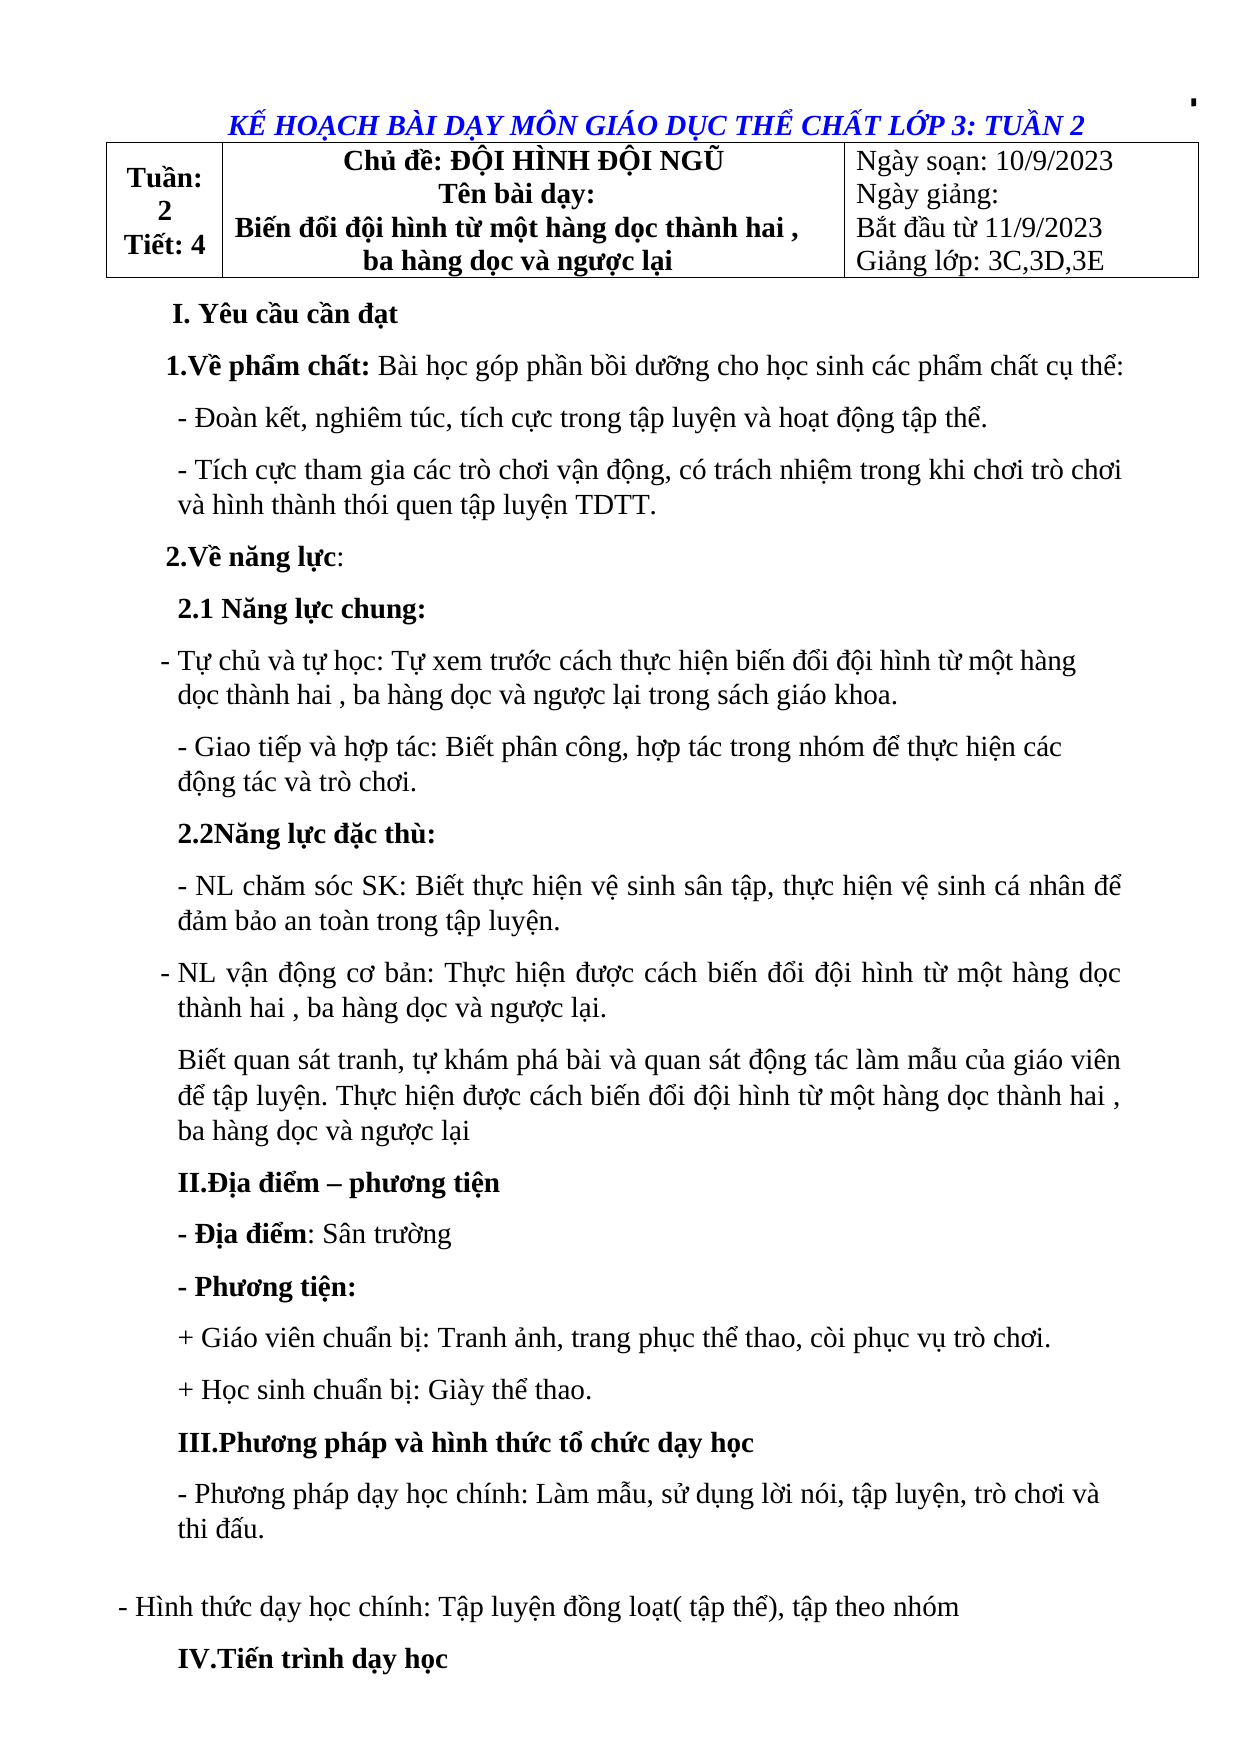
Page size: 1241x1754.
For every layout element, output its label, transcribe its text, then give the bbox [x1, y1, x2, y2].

subtitle 2.Về năng lực: [165, 539, 1209, 572]
table_header Ngày soạn: 10/9/2023 Ngày giảng: Bắt đầu từ 11/9/2023 Giảng lớp: 3C,3D,3E [845, 143, 1198, 277]
list Tự chủ và tự học: Tự xem trước cách thực hiện biến đổi đội hình từ một hàng dọc thành hai , ba hàng dọc và ngược lại trong sách giáo khoa. [160, 643, 1123, 711]
text + Giáo viên chuẩn bị: Tranh ảnh, trang phục thể thao, còi phục vụ trò chơi. [177, 1320, 1209, 1354]
subtitle Phương tiện: [177, 1269, 1209, 1302]
table_header Chủ đề: ĐỘI HÌNH ĐỘI NGŨ Tên bài dạy: Biến đổi đội hình từ một hàng dọc thành hai , ba hàng dọc và ngược lại [223, 143, 844, 277]
subtitle II.Địa điểm – phương tiện [177, 1165, 1209, 1199]
list Hình thức dạy học chính: Tập luyện đồng loạt( tập thể), tập theo nhóm [118, 1589, 1209, 1622]
list Đoàn kết, nghiêm túc, tích cực trong tập luyện và hoạt động tập thể. [177, 400, 1209, 434]
list Địa điểm: Sân trường [177, 1216, 1209, 1250]
text 2.1 Năng lực chung: [177, 591, 1209, 625]
text - Phương pháp dạy học chính: Làm mẫu, sử dụng lời nói, tập luyện, trò chơi và thi đấu. [177, 1476, 1102, 1545]
list Tích cực tham gia các trò chơi vận động, có trách nhiệm trong khi chơi trò chơi và hình thành thói quen tập luyện TDTT. [177, 452, 1122, 521]
subtitle III.Phương pháp và hình thức tổ chức dạy học [177, 1425, 1209, 1458]
text I. Yêu cầu cần đạt [106, 297, 1209, 330]
text + Học sinh chuẩn bị: Giày thể thao. [177, 1372, 1209, 1406]
table_header Tuần: 2 Tiết: 4 [107, 143, 222, 277]
subtitle IV.Tiến trình dạy học [177, 1641, 1209, 1675]
list NL vận động cơ bản: Thực hiện được cách biến đổi đội hình từ một hàng dọc thành hai , ba hàng dọc và ngược lại. [160, 955, 1123, 1024]
list Giao tiếp và hợp tác: Biết phân công, hợp tác trong nhóm để thực hiện các động tác và trò chơi. [177, 729, 1123, 798]
text KẾ HOẠCH BÀI DẠY MÔN GIÁO DỤC THỂ CHẤT LỚP 3: TUẦN 2 [106, 108, 1209, 142]
list NL chăm sóc SK: Biết thực hiện vệ sinh sân tập, thực hiện vệ sinh cá nhân để đảm bảo an toàn trong tập luyện. [177, 868, 1123, 937]
text 1.Về phẩm chất: Bài học góp phần bồi dưỡng cho học sinh các phẩm chất cụ thể: [165, 348, 1209, 382]
text Biết quan sát tranh, tự khám phá bài và quan sát động tác làm mẫu của giáo viên để tập luyện. Thực hiện được cách biến đổi đội hình từ một hàng dọc thành hai , ba hàng dọc và ngược lại [177, 1042, 1123, 1146]
subtitle 2.2Năng lực đặc thù: [177, 817, 1209, 850]
